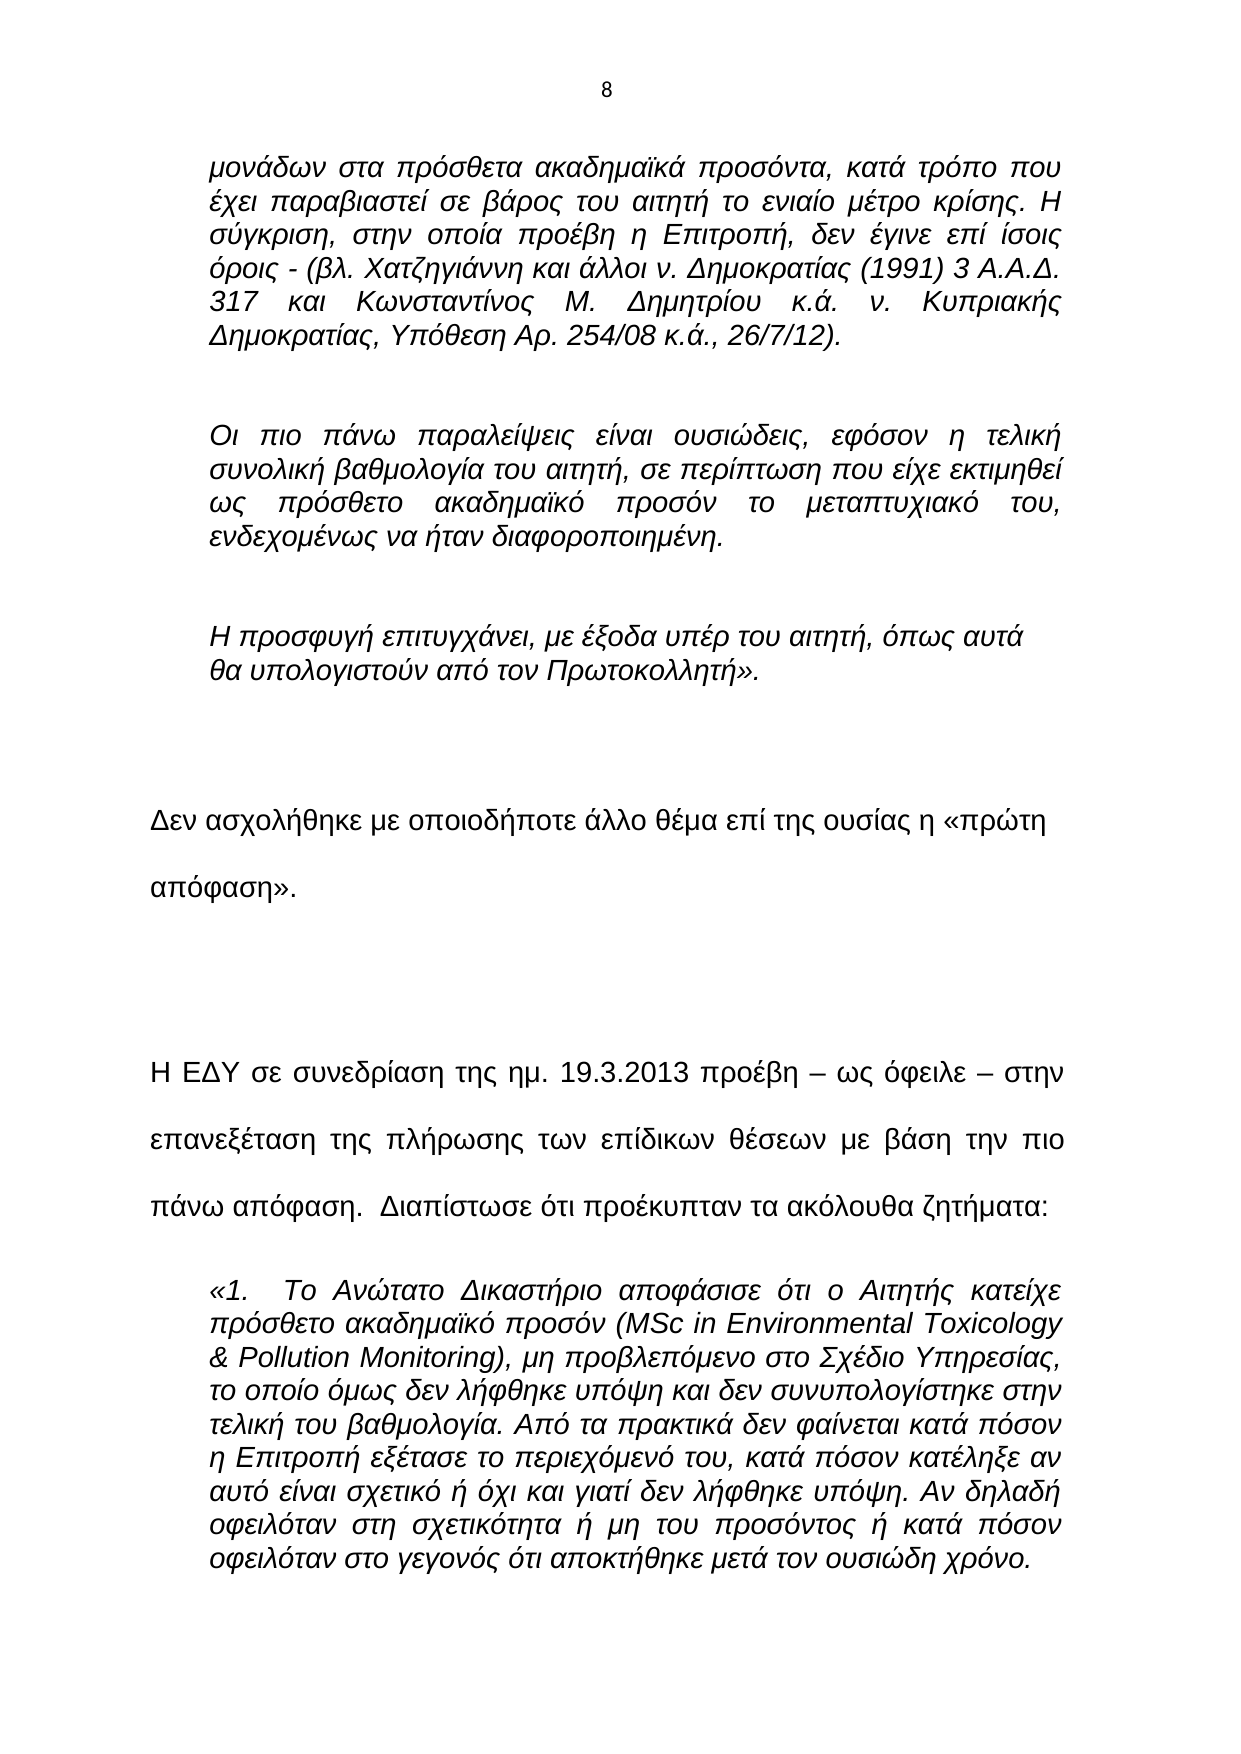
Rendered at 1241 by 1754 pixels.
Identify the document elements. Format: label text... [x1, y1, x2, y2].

text Δεν ασχολήθηκε με οποιοδήποτε άλλο θέμα επί της ουσίας η «πρώτη απόφαση». [150, 803, 1066, 904]
text Οι πιο πάνω παραλείψεις είναι ουσιώδεις, εφόσον η τελική συνολική βαθμολογία του αιτητή, σε περίπτωση που είχε εκτιμηθεί ως πρόσθετο ακαδημαϊκό προσόν το μεταπτυχιακό του, ενδεχομένως να ήταν διαφοροποιημένη. [209, 418, 1066, 552]
text Η προσφυγή επιτυγχάνει, με έξοδα υπέρ του αιτητή, όπως αυτά θα υπολογιστούν από τον Πρωτοκολλητή». [209, 619, 1066, 686]
text «1. Το Ανώτατο Δικαστήριο αποφάσισε ότι ο Αιτητής κατείχε πρόσθετο ακαδημαϊκό προσόν (MSc in Environmental Toxicology & Pollution Monitoring), μη προβλεπόμενο στο Σχέδιο Υπηρεσίας, το οποίο όμως δεν λήφθηκε υπόψη και δεν συνυπολογίστηκε στην τελική του βαθμολογία. Από τα πρακτικά δεν φαίνεται κατά πόσον η Επιτροπή εξέτασε το περιεχόμενό του, κατά πόσον κατέληξε αν αυτό είναι σχετικό ή όχι και γιατί δεν λήφθηκε υπόψη. Αν δηλαδή οφειλόταν στη σχετικότητα ή μη του προσόντος ή κατά πόσον οφειλόταν στο γεγονός ότι αποκτήθηκε μετά τον ουσιώδη χρόνο. [209, 1272, 1066, 1574]
text Η ΕΔΥ σε συνεδρίαση της ημ. 19.3.2013 προέβη – ως όφειλε – στην επανεξέταση της πλήρωσης των επίδικων θέσεων με βάση την πιο πάνω απόφαση. Διαπίστωσε ότι προέκυπταν τα ακόλουθα ζητήματα: [150, 1054, 1066, 1222]
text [209, 150, 1066, 351]
